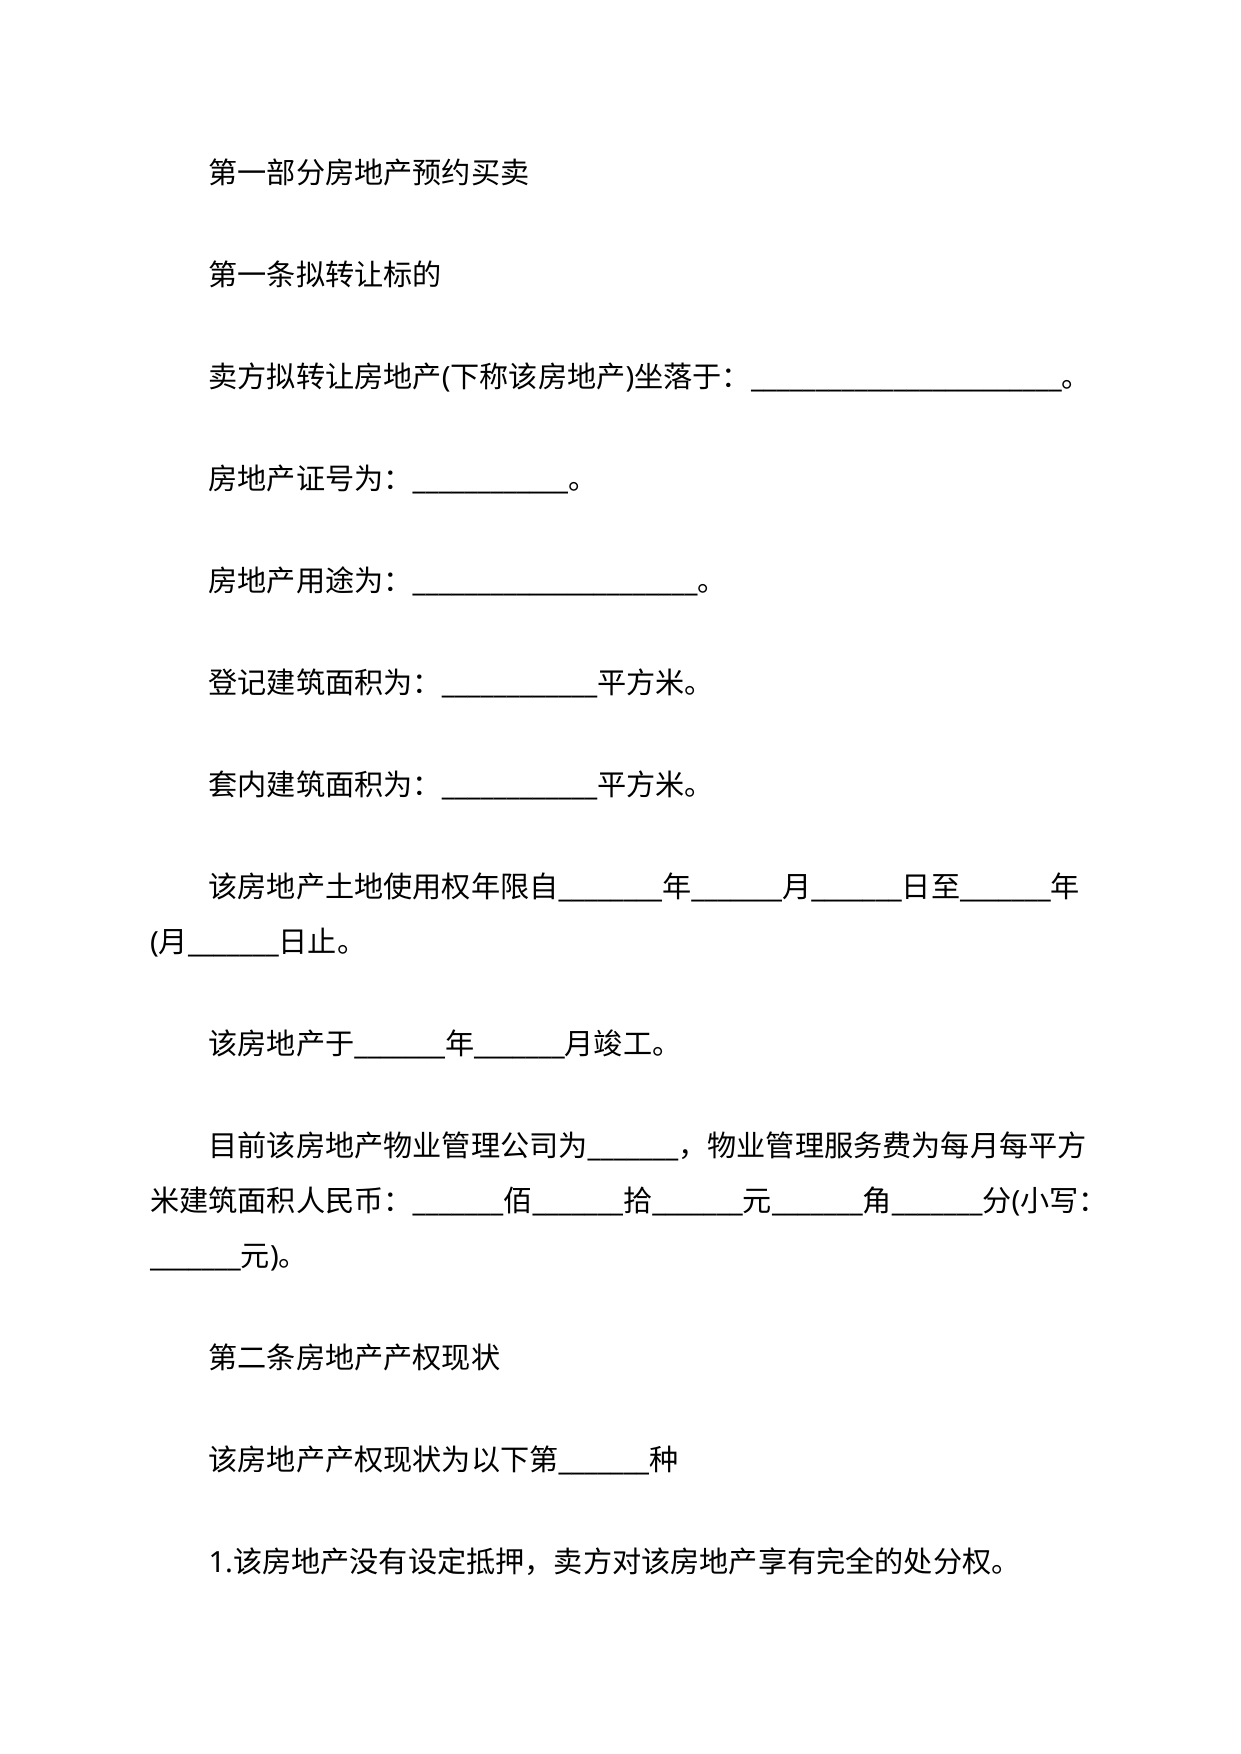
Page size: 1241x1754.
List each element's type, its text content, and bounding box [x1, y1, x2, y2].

text 登记建筑面积为：____________平方米。 [150, 659, 1090, 702]
text 该房地产于_______年_______月竣工。 [150, 1020, 1090, 1063]
text 房地产证号为：____________。 [150, 456, 1090, 498]
text 第一条拟转让标的 [150, 252, 1090, 294]
text 第二条房地产产权现状 [150, 1334, 1090, 1377]
text 该房地产产权现状为以下第_______种 [150, 1436, 1090, 1478]
text 房地产用途为：______________________。 [150, 557, 1090, 600]
text 第一部分房地产预约买卖 [150, 150, 1090, 192]
text 目前该房地产物业管理公司为_______，物业管理服务费为每月每平方米建筑面积人民币：_______佰_______拾_______元_______角_______分(小写：_______元)。 [150, 1122, 1090, 1275]
text 卖方拟转让房地产(下称该房地产)坐落于：________________________。 [150, 353, 1090, 396]
text 套内建筑面积为：____________平方米。 [150, 761, 1090, 804]
text 该房地产土地使用权年限自________年_______月_______日至_______年(月_______日止。 [150, 863, 1090, 961]
text 1.该房地产没有设定抵押，卖方对该房地产享有完全的处分权。 [150, 1538, 1090, 1581]
